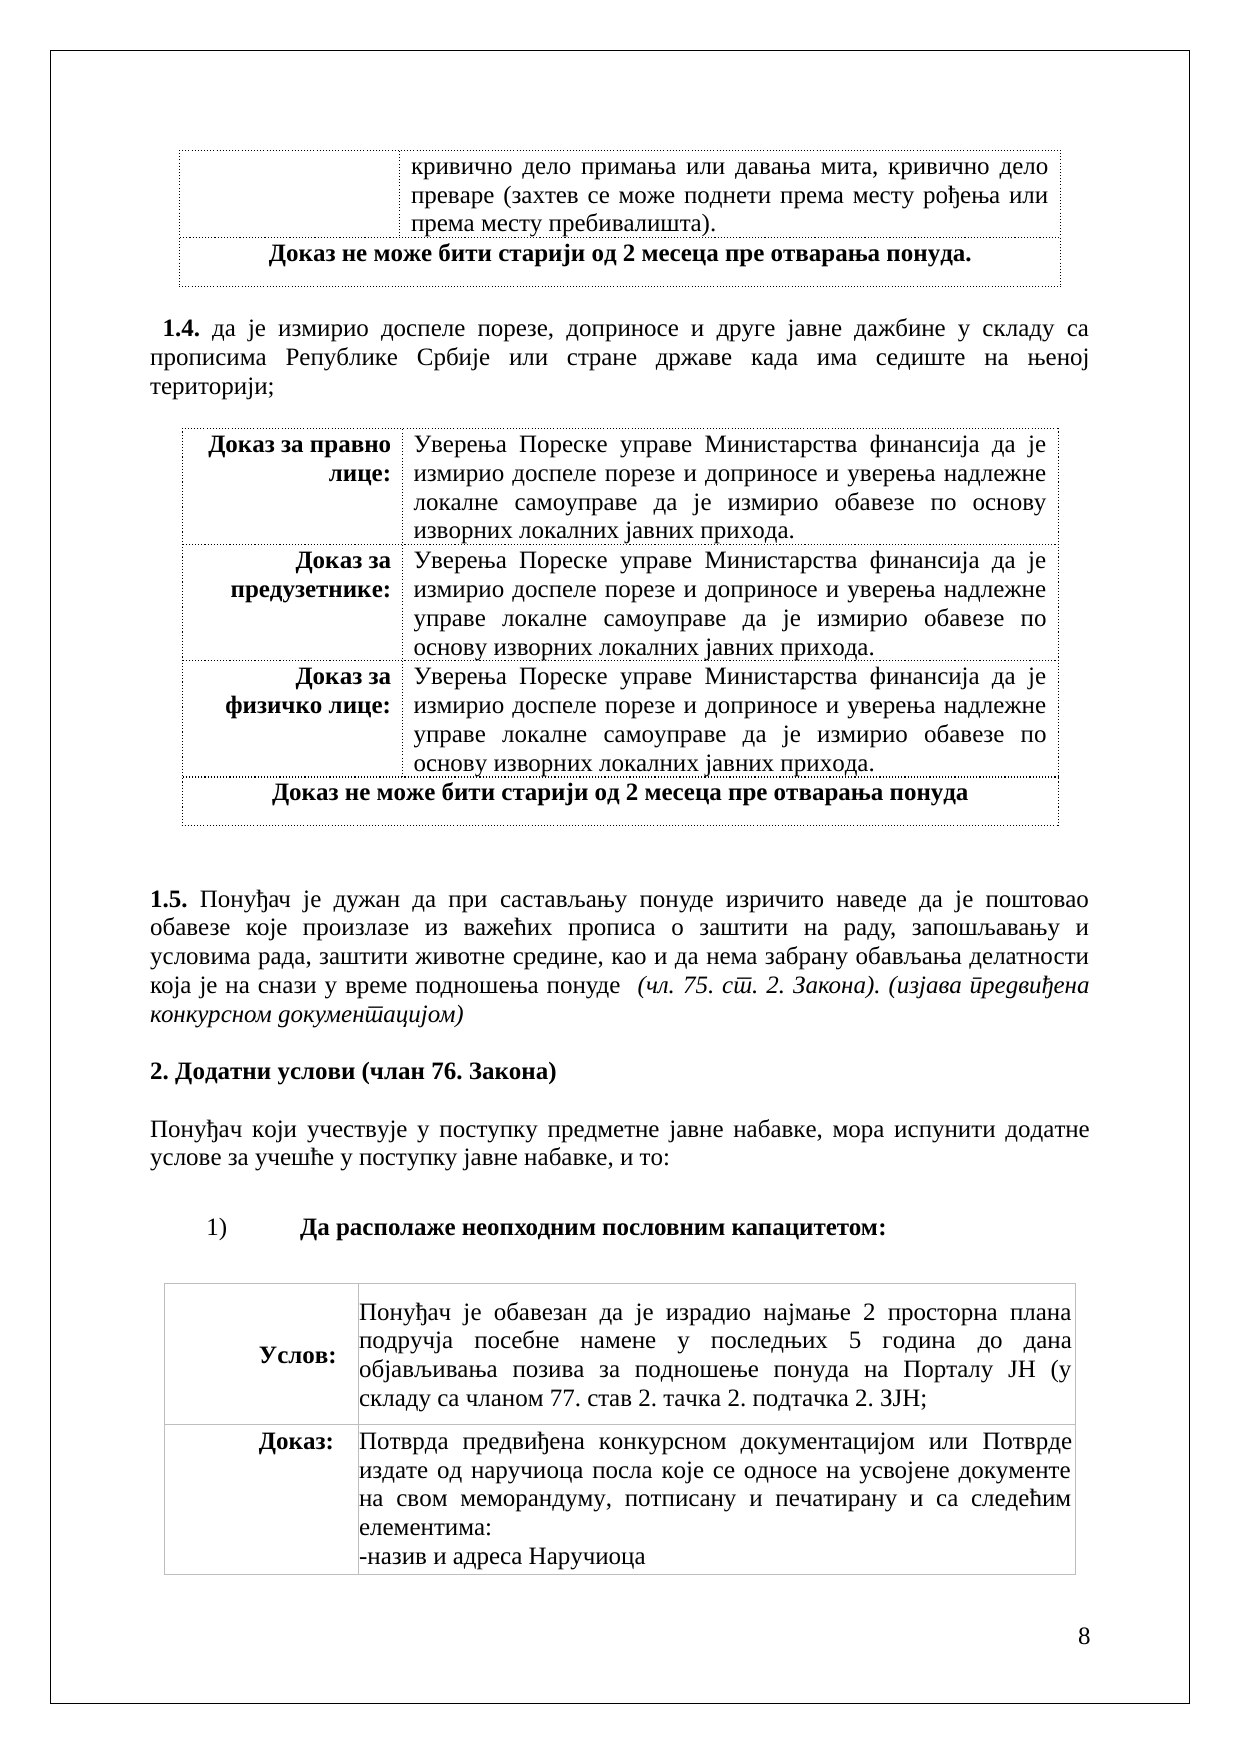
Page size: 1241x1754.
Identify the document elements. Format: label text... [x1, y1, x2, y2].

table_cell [359, 1425, 1075, 1574]
table_cell Уверења Пореске управе Министарства финансија да је измирио доспеле порезе и доприносе и уверења надлежне управе локалне самоуправе да је измирио обавезе по основу изворних локалних јавних прихода. [402, 544, 1058, 660]
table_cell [400, 150, 1061, 237]
table_cell Доказ не може бити старији од 2 месеца пре отварања понуда [182, 776, 1058, 825]
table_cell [180, 150, 399, 237]
table_header Уверења Пореске управе Министарства финансија да је измирио доспеле порезе и доприносе и уверења надлежне локалне самоуправе да је измирио обавезе по основу изворних локалних јавних прихода. [402, 428, 1058, 544]
text 2. Додатни услови (члан 76. Закона) [150, 1056, 1090, 1085]
table_cell Уверења Пореске управе Министарства финансија да је измирио доспеле порезе и доприносе и уверења надлежне управе локалне самоуправе да је измирио обавезе по основу изворних локалних јавних прихода. [402, 660, 1058, 776]
list 1.5. Понуђач је дужан да при састављању понуде изричито наведе да је поштовао обавезе које произлазе из важећих прописа о заштити на раду, запошљавању и условима рада, заштити животне средине, као и да нема забрану обављања делатности која је на снази у време подношења понуде (чл. 75. ст. 2. Закона). (изјава предвиђена конкурсном документацијом) [150, 884, 1090, 1027]
list Да располаже неопходним пословним капацитетом: [150, 1212, 1090, 1241]
text Понуђач који учествује у поступку предметне јавне набавке, мора испунити додатне услове за учешће у поступку јавне набавке, и то: [150, 1114, 1090, 1171]
table_cell Доказ не може бити старији од 2 месеца пре отварања понуда. [180, 237, 1061, 286]
table_cell Доказ: [165, 1425, 358, 1574]
table_header Услов: [165, 1284, 358, 1424]
table_header Понуђач је обавезан да је израдио најмање 2 просторнa плана подручја посебне намене у последњих 5 година до дана објављивања позива за подношење понуда на Порталу ЈН (у складу са чланом 77. став 2. тачка 2. подтачка 2. ЗЈН; [359, 1284, 1075, 1424]
text 1.4. да је измирио доспеле порезе, доприносе и друге јавне дажбине у складу са прописима Републике Србије или стране државе када има седиште на њеној територији; [150, 313, 1090, 399]
table_header Доказ за правно лице: [182, 428, 402, 544]
table_cell Доказ за предузетнике: [182, 544, 402, 660]
table_cell Доказ за физичко лице: [182, 660, 402, 776]
